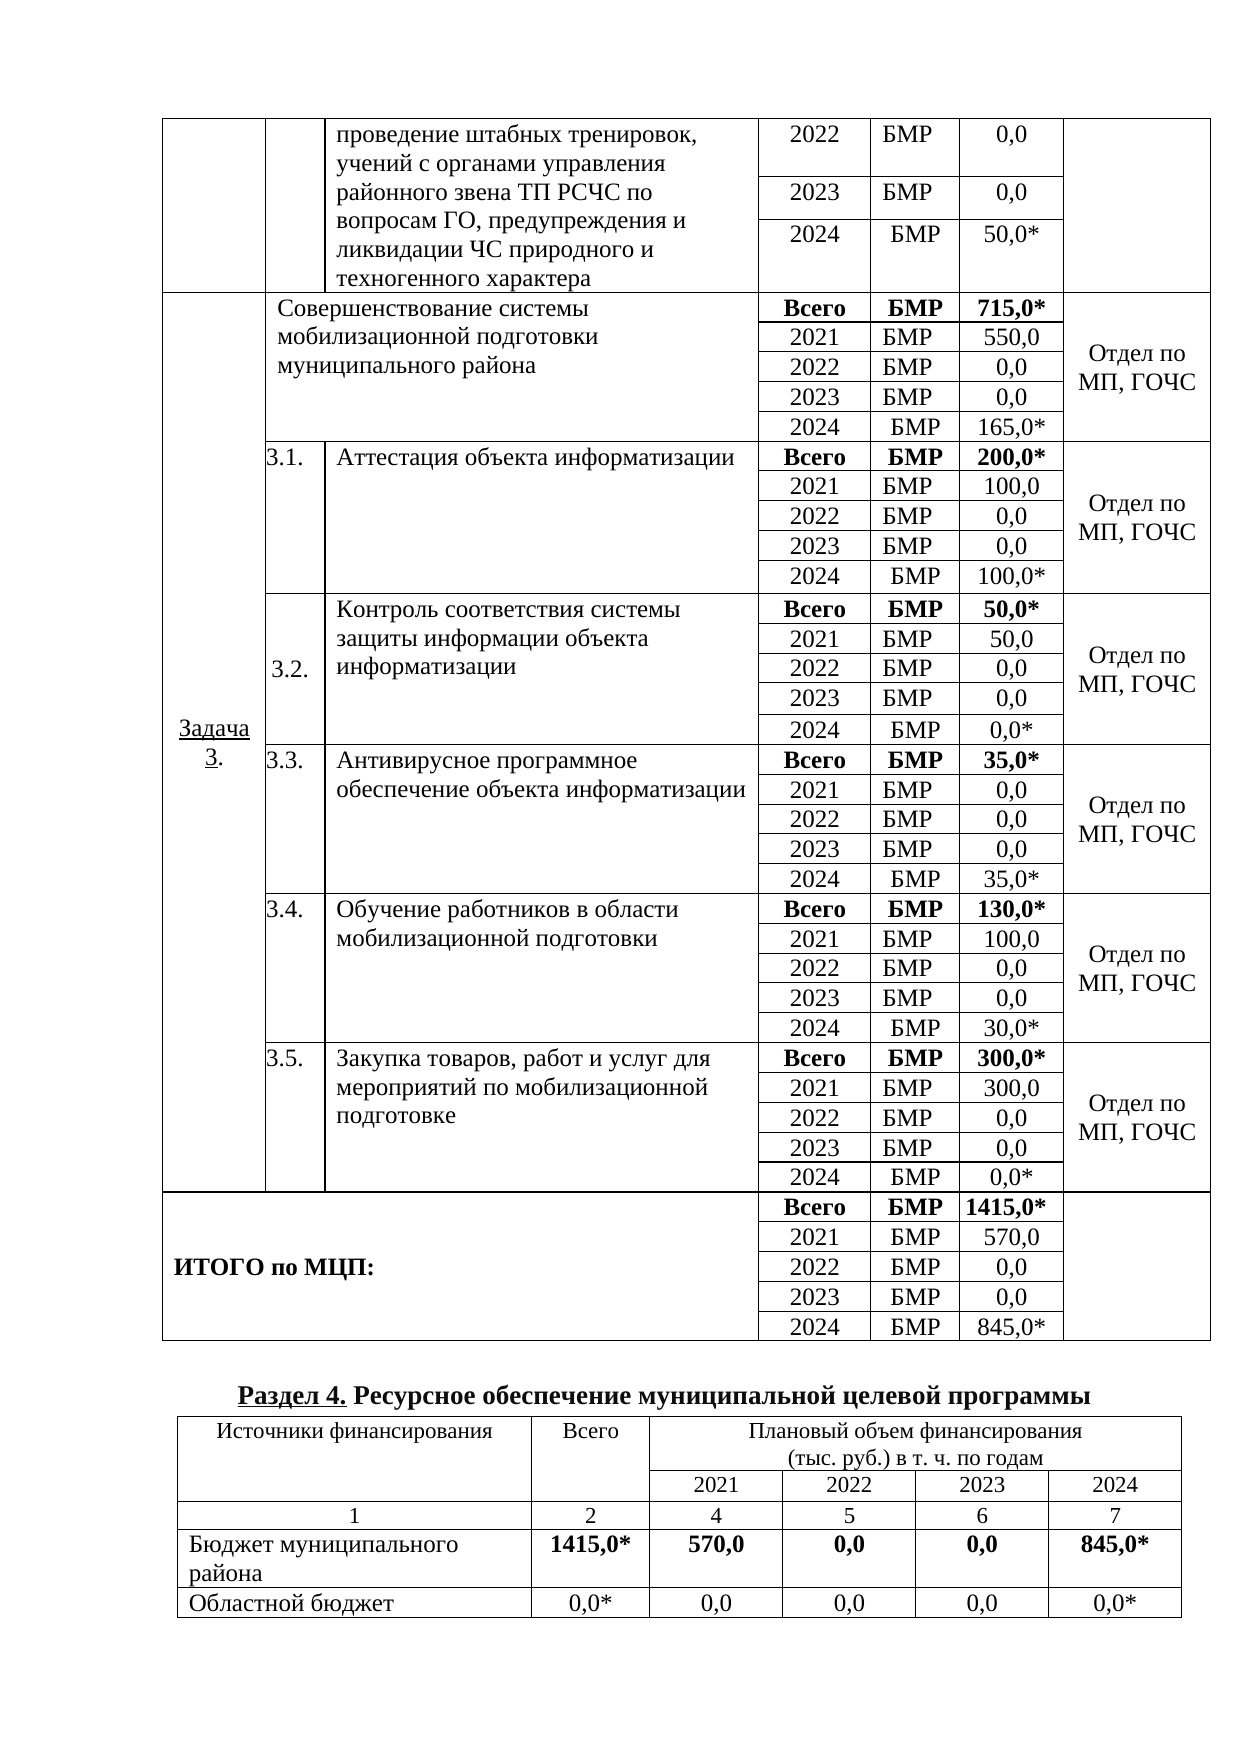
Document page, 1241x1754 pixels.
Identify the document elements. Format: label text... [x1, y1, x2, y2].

table_cell Отдел по МП, ГОЧС [1064, 293, 1210, 441]
table_cell БМР [871, 352, 959, 381]
table_cell 0,0 [960, 531, 1063, 560]
table_cell 0,0* [960, 715, 1063, 744]
table_cell 0,0 [650, 1588, 782, 1617]
table_cell 2021 [759, 1222, 870, 1251]
table_cell Обучение работников в области мобилизационной подготовки [326, 894, 758, 1042]
table_cell БМР [871, 834, 959, 863]
table_cell 6 [916, 1502, 1048, 1528]
table_cell 1 [178, 1502, 531, 1528]
table_cell Всего [759, 1193, 870, 1221]
table_cell 2022 [759, 119, 870, 176]
table_cell 2022 [759, 954, 870, 982]
table_cell БМР [871, 1163, 959, 1191]
table_cell 550,0 [960, 323, 1063, 351]
table_cell БМР [871, 412, 959, 441]
table_cell БМР [871, 924, 959, 952]
table_cell 165,0* [960, 412, 1063, 441]
table_cell 2022 [759, 1252, 870, 1281]
table_cell 2021 [759, 924, 870, 952]
table_cell Областной бюджет [178, 1588, 531, 1617]
table_cell 845,0* [1049, 1530, 1181, 1587]
table_cell Всего [759, 442, 870, 470]
table_cell 100,0 [960, 471, 1063, 500]
table_cell 2022 [759, 501, 870, 530]
table_cell 3.4. [266, 894, 324, 1042]
table_cell [1064, 1193, 1210, 1340]
table_cell Аттестация объекта информатизации [326, 442, 758, 593]
table_cell 3.3. [266, 745, 324, 893]
table_cell 2023 [916, 1471, 1048, 1501]
table_cell 2021 [759, 775, 870, 803]
table_cell Всего [759, 293, 870, 321]
table_cell Задача 3. [163, 293, 265, 1191]
table_cell Всего [759, 1043, 870, 1072]
table_cell 0,0 [960, 352, 1063, 381]
table_cell 0,0 [916, 1530, 1048, 1587]
table_cell 0,0 [960, 775, 1063, 803]
table_cell 35,0* [960, 864, 1063, 893]
table_header Всего [532, 1417, 649, 1501]
table_cell БМР [871, 864, 959, 893]
table_cell БМР [871, 775, 959, 803]
table_cell БМР [871, 1043, 959, 1072]
table_cell 0,0 [783, 1588, 915, 1617]
table_cell 2023 [759, 531, 870, 560]
table_cell БМР [871, 471, 959, 500]
table_cell БМР [871, 1103, 959, 1132]
table_cell 0,0 [960, 954, 1063, 982]
table_cell 3.2. [266, 594, 324, 744]
table_cell 0,0 [960, 1282, 1063, 1311]
table_cell 2021 [650, 1471, 782, 1501]
table_cell 2021 [759, 624, 870, 652]
table_header Плановый объем финансирования (тыс. руб.) в т. ч. по годам [650, 1417, 1181, 1470]
table_cell 2022 [759, 1103, 870, 1132]
table_cell ИТОГО по МЦП: [163, 1193, 758, 1340]
table_cell 2024 [759, 1013, 870, 1042]
table_cell 0,0 [960, 654, 1063, 682]
table_cell 4 [650, 1502, 782, 1528]
table_cell 0,0 [960, 1133, 1063, 1161]
table_cell БМР [871, 745, 959, 774]
table_cell БМР [871, 1252, 959, 1281]
table_cell 2 [532, 1502, 649, 1528]
table_cell 0,0 [960, 119, 1063, 176]
table_cell 50,0 [960, 624, 1063, 652]
table_cell 50,0* [960, 220, 1063, 292]
table_cell 0,0 [960, 501, 1063, 530]
table_cell 0,0* [1049, 1588, 1181, 1617]
table_cell 2021 [759, 1073, 870, 1102]
table_cell Антивирусное программное обеспечение объекта информатизации [326, 745, 758, 893]
table_cell 35,0* [960, 745, 1063, 774]
table_cell 0,0 [960, 683, 1063, 714]
table_cell 7 [1049, 1502, 1181, 1528]
table_header Источники финансирования [178, 1417, 531, 1501]
table_cell 3.5. [266, 1043, 324, 1191]
table_cell БМР [871, 594, 959, 623]
table_cell 3.1. [266, 442, 324, 593]
table_cell 2024 [759, 1163, 870, 1191]
table_cell 570,0 [650, 1530, 782, 1587]
table_cell 2024 [759, 715, 870, 744]
table_cell БМР [871, 1193, 959, 1221]
table_cell БМР [871, 1073, 959, 1102]
table_cell Бюджет муниципального района [178, 1530, 531, 1587]
table_cell 300,0 [960, 1073, 1063, 1102]
table_cell 0,0* [532, 1588, 649, 1617]
table_cell 2023 [759, 1133, 870, 1161]
table_cell БМР [871, 442, 959, 470]
table_cell 0,0 [960, 834, 1063, 863]
table_cell 130,0* [960, 894, 1063, 923]
table_cell БМР [871, 119, 959, 176]
table_cell 2023 [759, 1282, 870, 1311]
table_cell БМР [871, 1312, 959, 1340]
table_cell 2023 [759, 983, 870, 1012]
table_cell 0,0 [960, 983, 1063, 1012]
table_cell 2024 [759, 864, 870, 893]
table_cell 2022 [759, 654, 870, 682]
table_cell Контроль соответствия системы защиты информации объекта информатизации [326, 594, 758, 744]
table_cell 2021 [759, 471, 870, 500]
table_cell 845,0* [960, 1312, 1063, 1340]
table_cell БМР [871, 715, 959, 744]
table_cell Совершенствование системы мобилизационной подготовки муниципального района [266, 293, 758, 441]
table_cell БМР [871, 323, 959, 351]
table_cell 5 [783, 1502, 915, 1528]
table_cell БМР [871, 654, 959, 682]
table_cell 2024 [759, 561, 870, 593]
table_cell 2024 [759, 412, 870, 441]
table_cell 300,0* [960, 1043, 1063, 1072]
table_cell Всего [759, 594, 870, 623]
table_cell 0,0 [960, 382, 1063, 411]
table_cell Отдел по МП, ГОЧС [1064, 442, 1210, 593]
table_cell Всего [759, 745, 870, 774]
table_cell Закупка товаров, работ и услуг для мероприятий по мобилизационной подготовке [326, 1043, 758, 1191]
table_cell Отдел по МП, ГОЧС [1064, 894, 1210, 1042]
table_cell БМР [871, 624, 959, 652]
table_cell 0,0 [960, 177, 1063, 218]
table_cell БМР [871, 805, 959, 833]
table_cell БМР [871, 683, 959, 714]
text Раздел 4. Ресурсное обеспечение муниципальной целевой программы [177, 1379, 1152, 1410]
table_cell 2023 [759, 683, 870, 714]
table_cell БМР [871, 531, 959, 560]
table_cell БМР [871, 1282, 959, 1311]
table_cell 570,0 [960, 1222, 1063, 1251]
table_cell 50,0* [960, 594, 1063, 623]
table_cell 0,0 [960, 805, 1063, 833]
table_cell БМР [871, 177, 959, 218]
table_cell БМР [871, 894, 959, 923]
table_cell БМР [871, 1222, 959, 1251]
table_cell 0,0 [960, 1252, 1063, 1281]
table_cell БМР [871, 561, 959, 593]
table_cell 2024 [759, 1312, 870, 1340]
table_cell Всего [759, 894, 870, 923]
table_cell Отдел по МП, ГОЧС [1064, 594, 1210, 744]
table_cell 30,0* [960, 1013, 1063, 1042]
table_cell Отдел по МП, ГОЧС [1064, 1043, 1210, 1191]
table_cell БМР [871, 954, 959, 982]
table_cell 715,0* [960, 293, 1063, 321]
table_cell 200,0* [960, 442, 1063, 470]
table_cell 100,0 [960, 924, 1063, 952]
table_cell БМР [871, 983, 959, 1012]
table_cell 1415,0* [960, 1193, 1063, 1221]
table_cell 2022 [759, 352, 870, 381]
table_cell 0,0 [783, 1530, 915, 1587]
table_cell 0,0* [960, 1163, 1063, 1191]
table_cell БМР [871, 1013, 959, 1042]
table_cell БМР [871, 220, 959, 292]
table_cell 100,0* [960, 561, 1063, 593]
table_cell БМР [871, 1133, 959, 1161]
table_cell 0,0 [916, 1588, 1048, 1617]
table_cell Отдел по МП, ГОЧС [1064, 745, 1210, 893]
table_cell 2024 [759, 220, 870, 292]
table_cell 2023 [759, 382, 870, 411]
table_cell БМР [871, 293, 959, 321]
table_cell БМР [871, 501, 959, 530]
table_cell 2022 [759, 805, 870, 833]
table_cell 0,0 [960, 1103, 1063, 1132]
table_cell 2021 [759, 323, 870, 351]
table_cell 1415,0* [532, 1530, 649, 1587]
table_cell 2022 [783, 1471, 915, 1501]
table_cell 2024 [1049, 1471, 1181, 1501]
table_cell 2023 [759, 834, 870, 863]
table_cell БМР [871, 382, 959, 411]
table_cell 2023 [759, 177, 870, 218]
